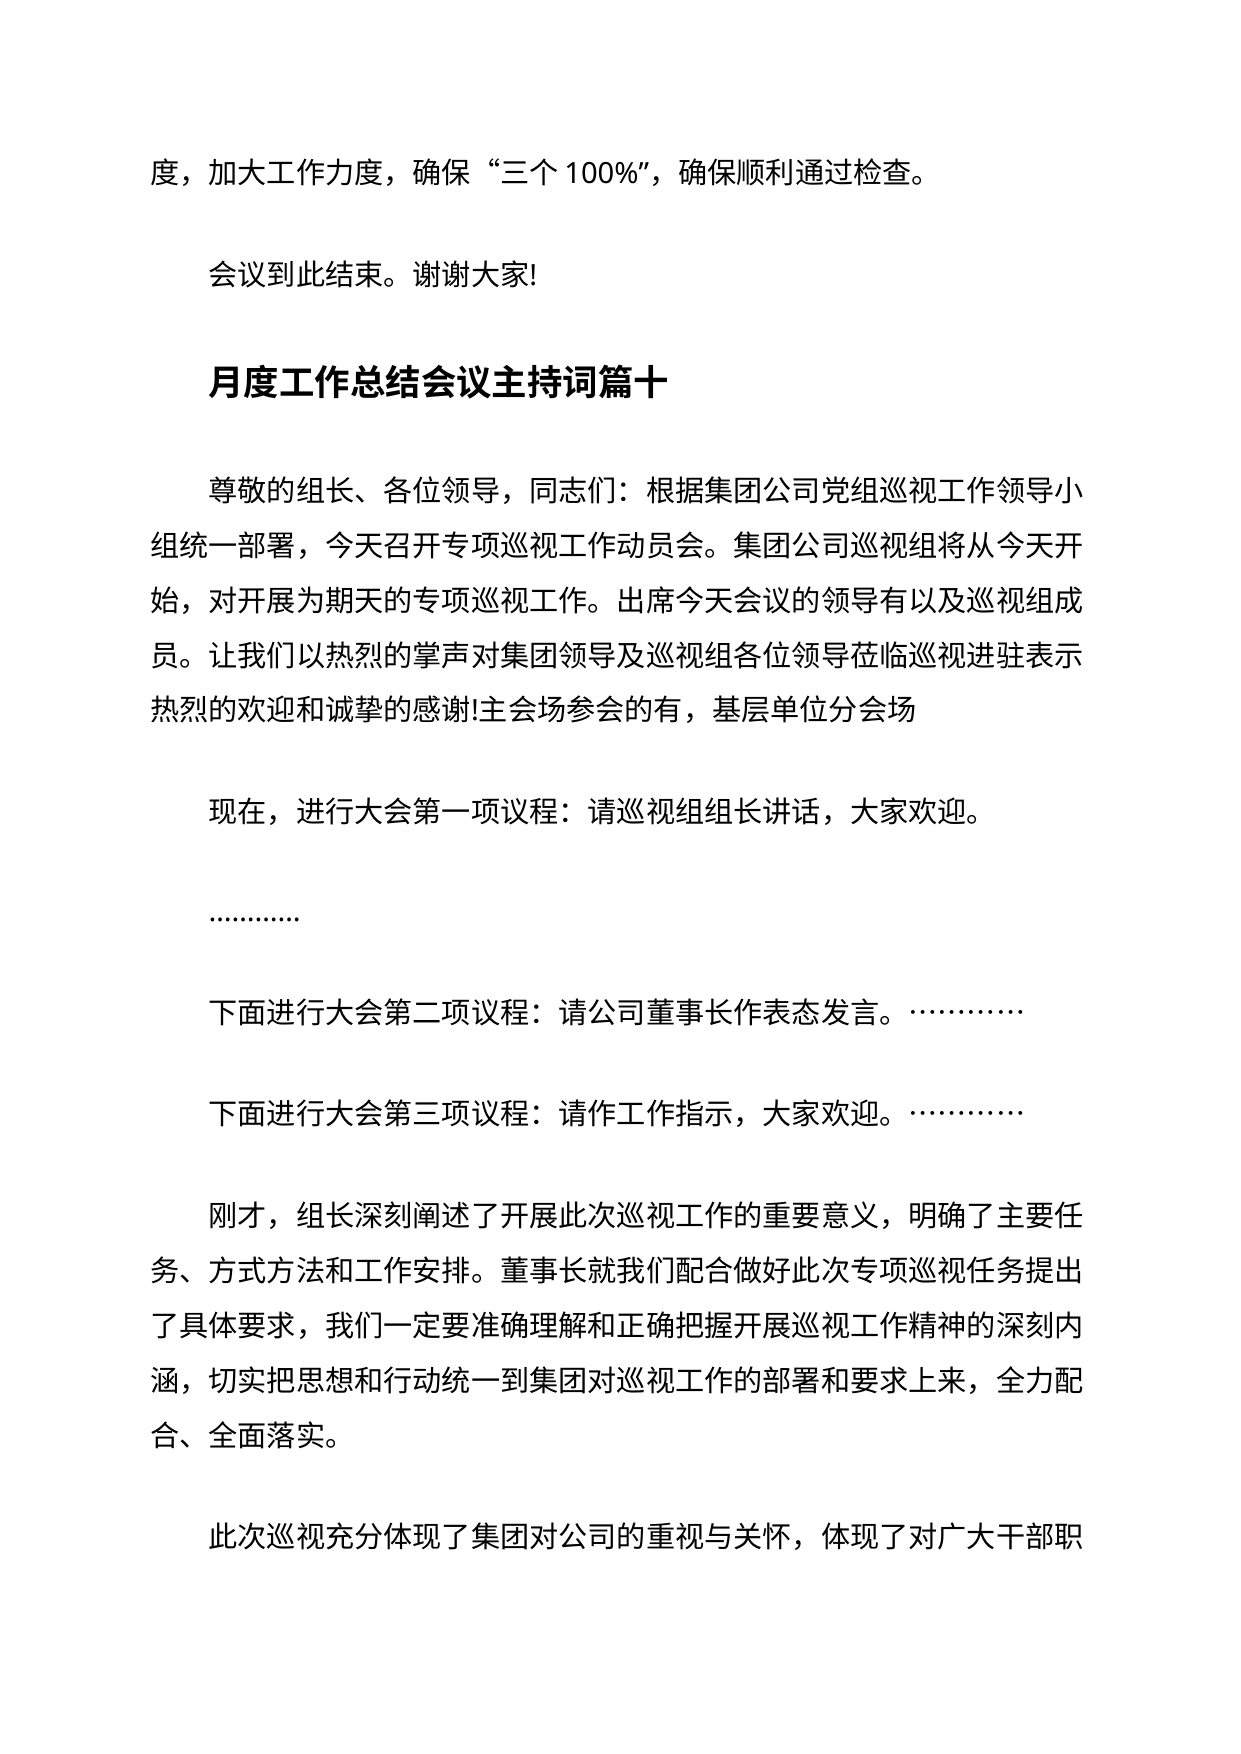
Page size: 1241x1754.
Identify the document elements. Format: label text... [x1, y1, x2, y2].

text 会议到此结束。谢谢大家! [150, 252, 1090, 294]
text 下面进行大会第三项议程：请作工作指示，大家欢迎。………… [150, 1091, 1090, 1133]
text ………… [150, 891, 1090, 930]
text 尊敬的组长、各位领导，同志们：根据集团公司党组巡视工作领导小组统一部署，今天召开专项巡视工作动员会。集团公司巡视组将从今天开始，对开展为期天的专项巡视工作。出席今天会议的领导有以及巡视组成员。让我们以热烈的掌声对集团领导及巡视组各位领导莅临巡视进驻表示热烈的欢迎和诚挚的感谢!主会场参会的有，基层单位分会场 [150, 467, 1090, 729]
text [150, 150, 1090, 192]
text 下面进行大会第二项议程：请公司董事长作表态发言。………… [150, 989, 1090, 1031]
text 现在，进行大会第一项议程：请巡视组组长讲话，大家欢迎。 [150, 789, 1090, 831]
text 刚才，组长深刻阐述了开展此次巡视工作的重要意义，明确了主要任务、方式方法和工作安排。董事长就我们配合做好此次专项巡视任务提出了具体要求，我们一定要准确理解和正确把握开展巡视工作精神的深刻内涵，切实把思想和行动统一到集团对巡视工作的部署和要求上来，全力配合、全面落实。 [150, 1193, 1090, 1454]
text 月度工作总结会议主持词篇十 [150, 354, 1090, 405]
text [150, 1514, 1090, 1556]
